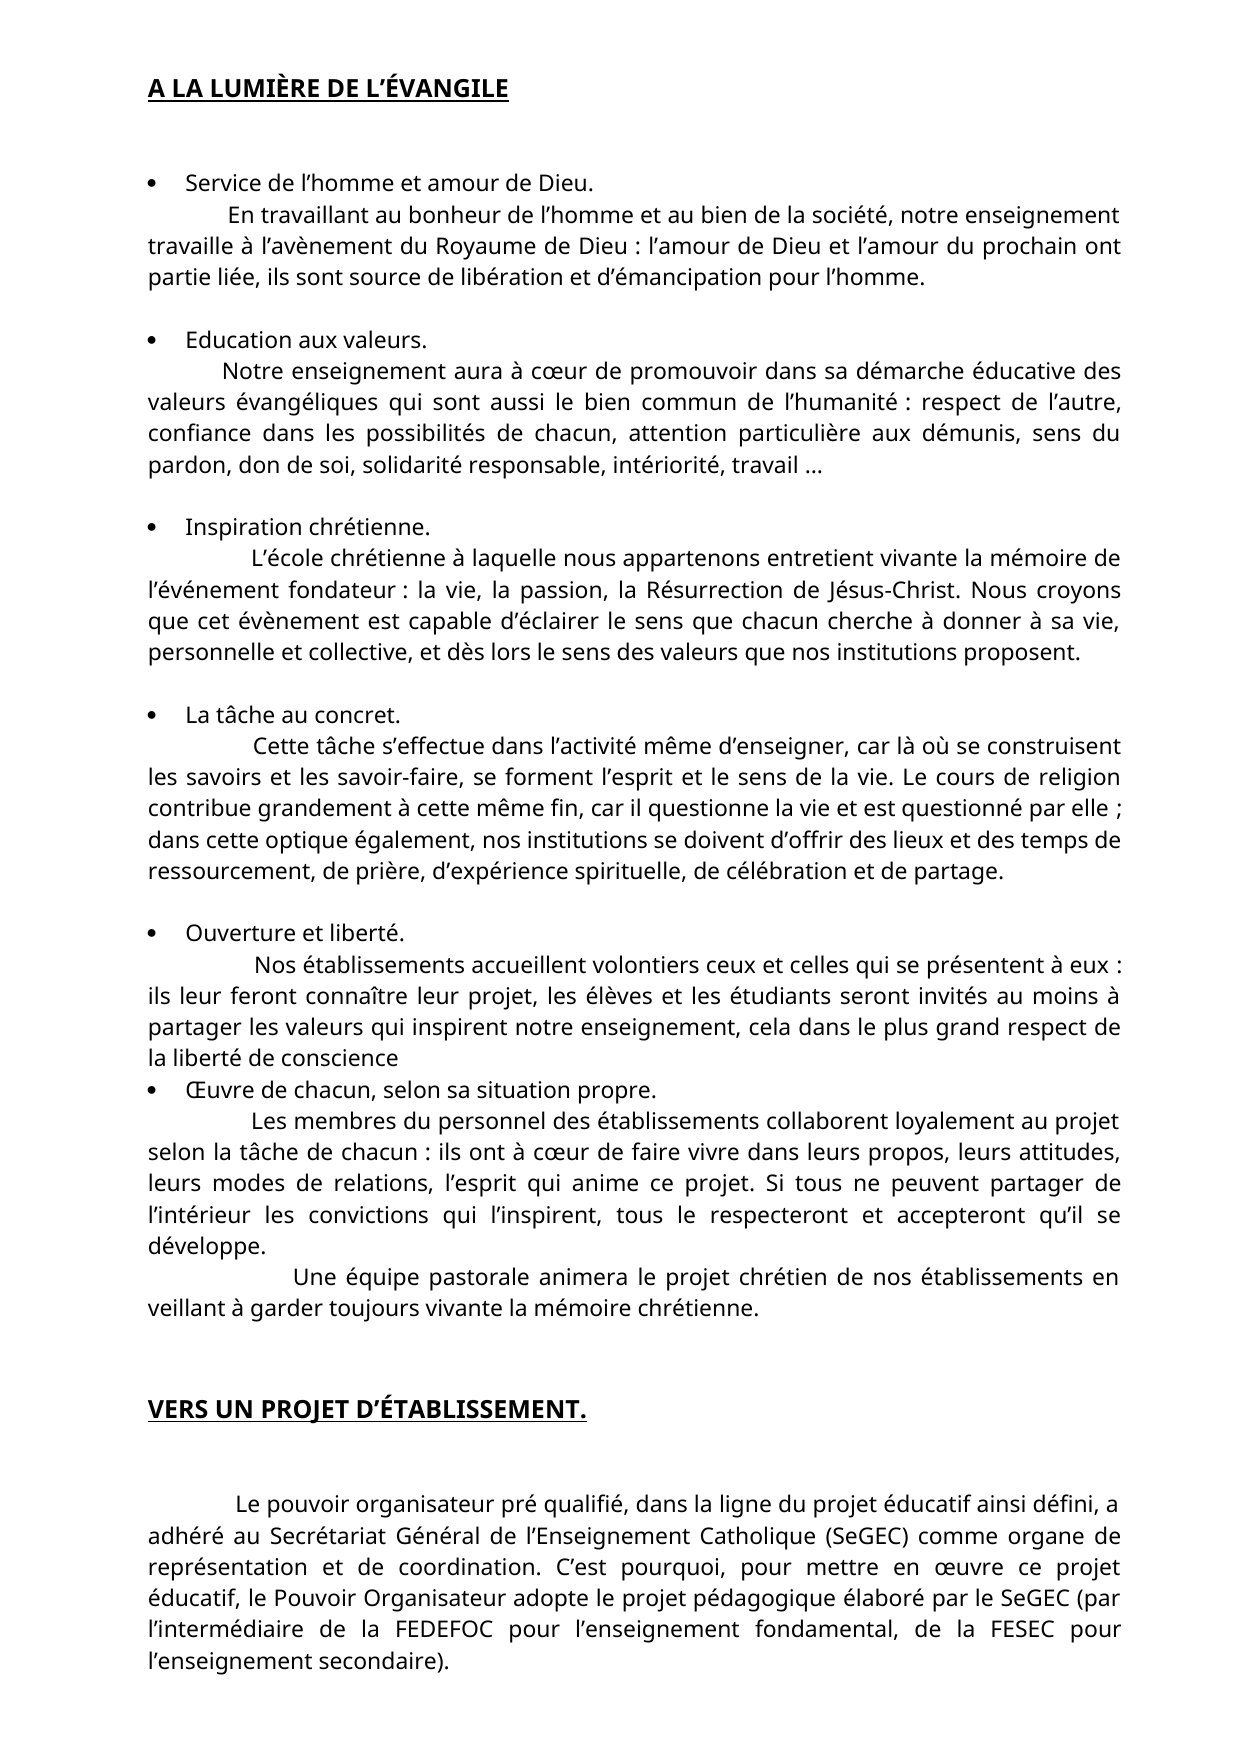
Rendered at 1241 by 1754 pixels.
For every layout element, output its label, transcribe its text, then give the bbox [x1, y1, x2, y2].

text Nos établissements accueillent volontiers ceux et celles qui se présentent à eux : ils leur feront connaître leur projet, les élèves et les étudiants seront invités au moins à partager les valeurs qui inspirent notre enseignement, cela dans le plus grand respect de la liberté de conscience [148, 949, 1122, 1074]
list La tâche au concret. [148, 699, 1122, 730]
text En travaillant au bonheur de l’homme et au bien de la société, notre enseignement travaille à l’avènement du Royaume de Dieu : l’amour de Dieu et l’amour du prochain ont partie liée, ils sont source de libération et d’émancipation pour l’homme. [148, 199, 1122, 292]
text Vers un projet d’établissement. [148, 1392, 1122, 1426]
list Education aux valeurs. [148, 324, 1122, 355]
text Les membres du personnel des établissements collaborent loyalement au projet selon la tâche de chacun : ils ont à cœur de faire vivre dans leurs propos, leurs attitudes, leurs modes de relations, l’esprit qui anime ce projet. Si tous ne peuvent partager de l’intérieur les convictions qui l’inspirent, tous le respecteront et accepteront qu’il se développe. [148, 1105, 1122, 1261]
text Le pouvoir organisateur pré qualifié, dans la ligne du projet éducatif ainsi défini, a adhéré au Secrétariat Général de l’Enseignement Catholique (SeGEC) comme organe de représentation et de coordination. C’est pourquoi, pour mettre en œuvre ce projet éducatif, le Pouvoir Organisateur adopte le projet pédagogique élaboré par le SeGEC (par l’intermédiaire de la FEDEFOC pour l’enseignement fondamental, de la FESEC pour l’enseignement secondaire). [148, 1488, 1122, 1676]
list Inspiration chrétienne. [148, 511, 1122, 542]
text Notre enseignement aura à cœur de promouvoir dans sa démarche éducative des valeurs évangéliques qui sont aussi le bien commun de l’humanité : respect de l’autre, confiance dans les possibilités de chacun, attention particulière aux démunis, sens du pardon, don de soi, solidarité responsable, intériorité, travail … [148, 355, 1122, 480]
list Œuvre de chacun, selon sa situation propre. [148, 1074, 1122, 1105]
list Ouverture et liberté. [148, 917, 1122, 949]
text L’école chrétienne à laquelle nous appartenons entretient vivante la mémoire de l’événement fondateur : la vie, la passion, la Résurrection de Jésus-Christ. Nous croyons que cet évènement est capable d’éclairer le sens que chacun cherche à donner à sa vie, personnelle et collective, et dès lors le sens des valeurs que nos institutions proposent. [148, 542, 1122, 667]
text A la lumière de l’évangile [148, 71, 1122, 105]
text Une équipe pastorale animera le projet chrétien de nos établissements en veillant à garder toujours vivante la mémoire chrétienne. [148, 1261, 1122, 1324]
list Service de l’homme et amour de Dieu. [148, 167, 1122, 199]
text Cette tâche s’effectue dans l’activité même d’enseigner, car là où se construisent les savoirs et les savoir-faire, se forment l’esprit et le sens de la vie. Le cours de religion contribue grandement à cette même fin, car il questionne la vie et est questionné par elle ; dans cette optique également, nos institutions se doivent d’offrir des lieux et des temps de ressourcement, de prière, d’expérience spirituelle, de célébration et de partage. [148, 730, 1122, 886]
